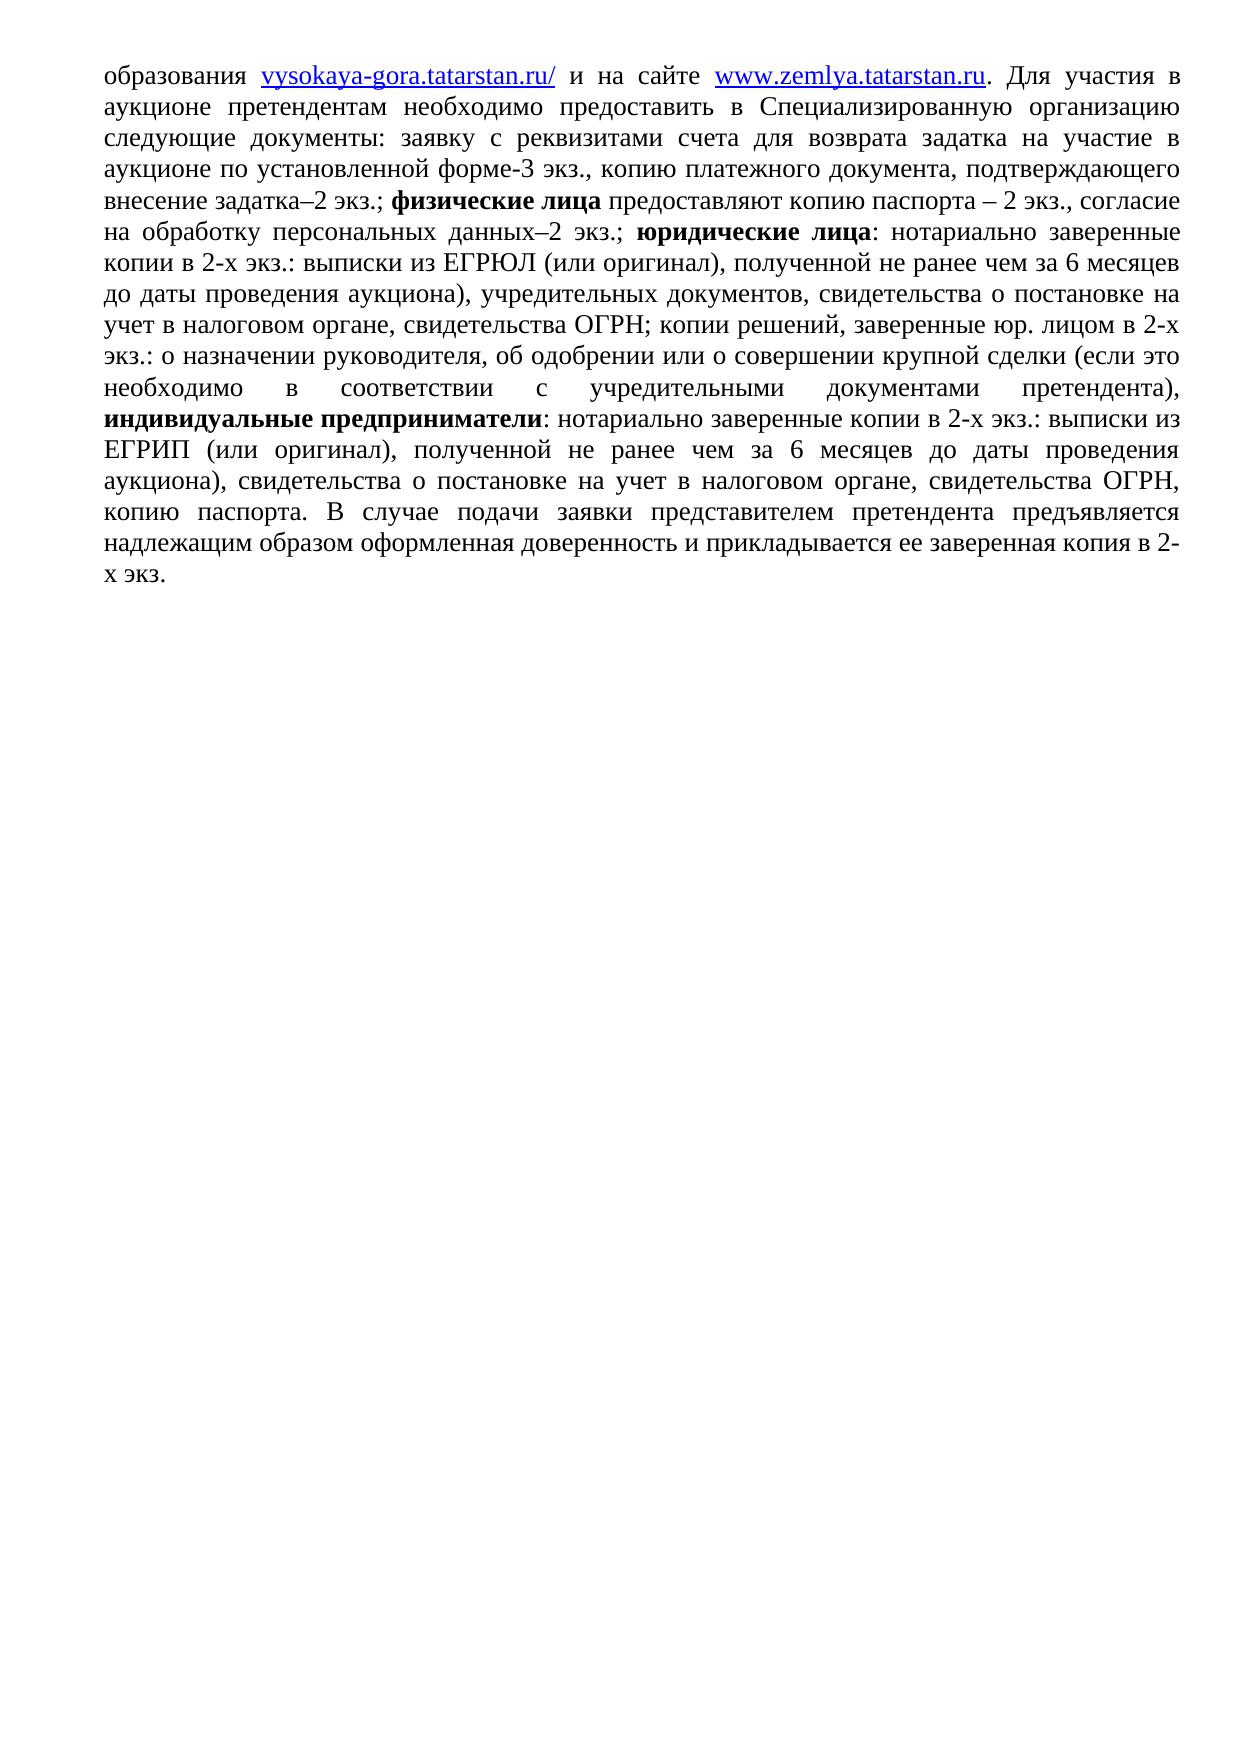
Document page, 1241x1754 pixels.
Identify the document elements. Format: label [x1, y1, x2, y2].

text [103, 59, 1181, 589]
